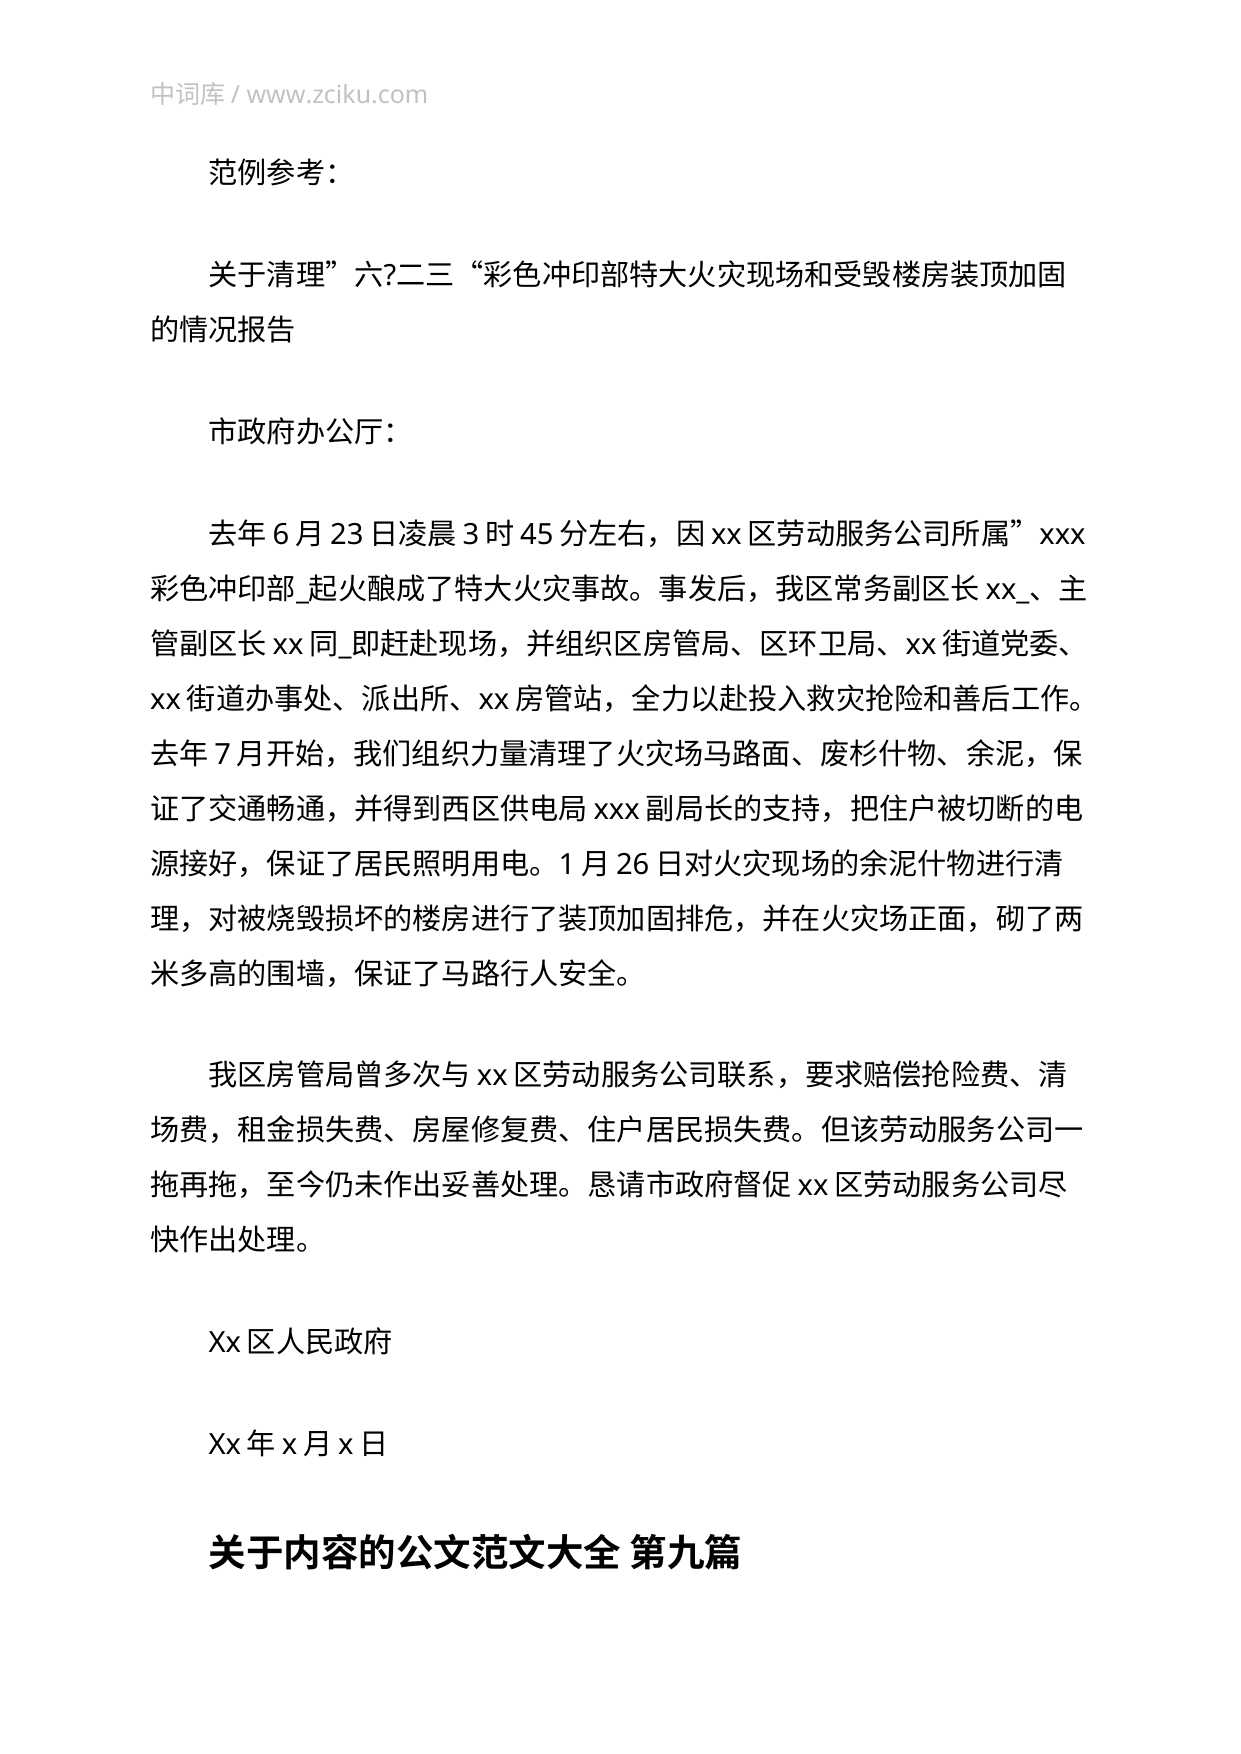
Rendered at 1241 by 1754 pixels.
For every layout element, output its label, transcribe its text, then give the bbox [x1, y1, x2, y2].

text 范例参考： [150, 150, 1090, 192]
text 市政府办公厅： [150, 408, 1090, 451]
text 关于清理”六?二三“彩色冲印部特大火灾现场和受毁楼房装顶加固的情况报告 [150, 252, 1090, 349]
text Xx年x月x日 [150, 1421, 1090, 1463]
text 去年6月23日凌晨3时45分左右，因xx区劳动服务公司所属”xxx彩色冲印部_起火酿成了特大火灾事故。事发后，我区常务副区长xx_、主管副区长xx同_即赶赴现场，并组织区房管局、区环卫局、xx街道党委、xx街道办事处、派出所、xx房管站，全力以赴投入救灾抢险和善后工作。去年7月开始，我们组织力量清理了火灾场马路面、废杉什物、余泥，保证了交通畅通，并得到西区供电局xxx副局长的支持，把住户被切断的电源接好，保证了居民照明用电。1月26日对火灾现场的余泥什物进行清理，对被烧毁损坏的楼房进行了装顶加固排危，并在火灾场正面，砌了两米多高的围墙，保证了马路行人安全。 [150, 510, 1090, 992]
text 我区房管局曾多次与xx区劳动服务公司联系，要求赔偿抢险费、清场费，租金损失费、房屋修复费、住户居民损失费。但该劳动服务公司一拖再拖，至今仍未作出妥善处理。恳请市政府督促xx区劳动服务公司尽快作出处理。 [150, 1052, 1090, 1259]
text 关于内容的公文范文大全 第九篇 [150, 1523, 1090, 1577]
text Xx区人民政府 [150, 1319, 1090, 1361]
